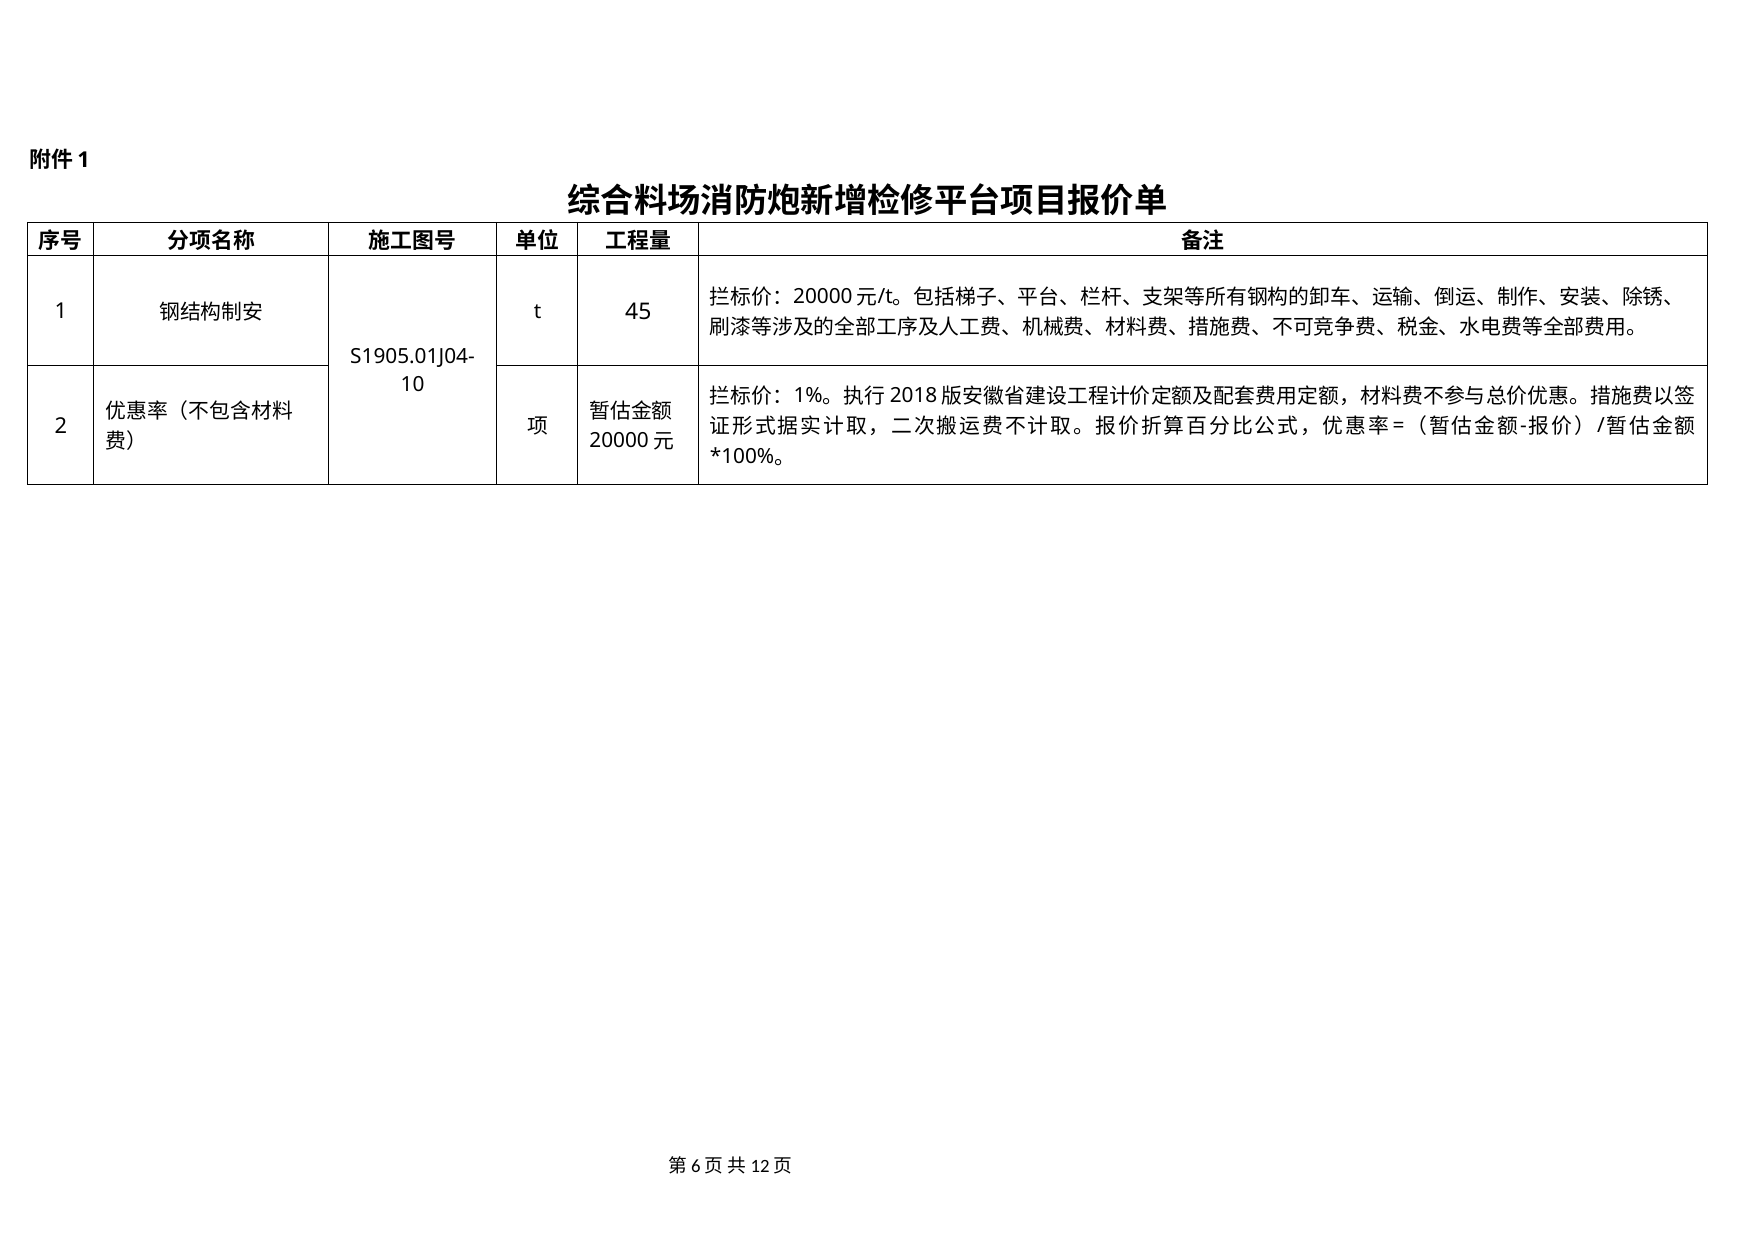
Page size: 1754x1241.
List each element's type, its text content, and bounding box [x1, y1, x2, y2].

table_cell 钢结构制安 [94, 256, 328, 365]
table_cell 工程量 [578, 223, 698, 254]
table_cell 45 [578, 256, 698, 365]
table_cell 优惠率（不包含材料费） [94, 366, 328, 484]
table_cell 备注 [699, 223, 1707, 254]
table_cell 拦标价：20000元/t。包括梯子、平台、栏杆、支架等所有钢构的卸车、运输、倒运、制作、安装、除锈、刷漆等涉及的全部工序及人工费、机械费、材料费、措施费、不可竞争费、税金、水电费等全部费用。 [699, 256, 1707, 365]
table_cell 序号 [28, 223, 93, 254]
table_cell 单位 [497, 223, 577, 254]
table_cell 暂估金额20000元 [578, 366, 698, 484]
table_cell 分项名称 [94, 223, 328, 254]
text 附件1 [29, 142, 1589, 173]
table_cell 施工图号 [329, 223, 496, 254]
table_cell 项 [497, 366, 577, 484]
table_header 综合料场消防炮新增检修平台项目报价单 [28, 174, 1707, 222]
table_cell 2 [28, 366, 93, 484]
table_cell S1905.01J04-10 [329, 256, 496, 484]
table_cell t [497, 256, 577, 365]
table_cell 拦标价：1%。执行2018版安徽省建设工程计价定额及配套费用定额，材料费不参与总价优惠。措施费以签证形式据实计取，二次搬运费不计取。报价折算百分比公式，优惠率=（暂估金额-报价）/暂估金额*100%。 [699, 366, 1707, 484]
table_cell 1 [28, 256, 93, 365]
